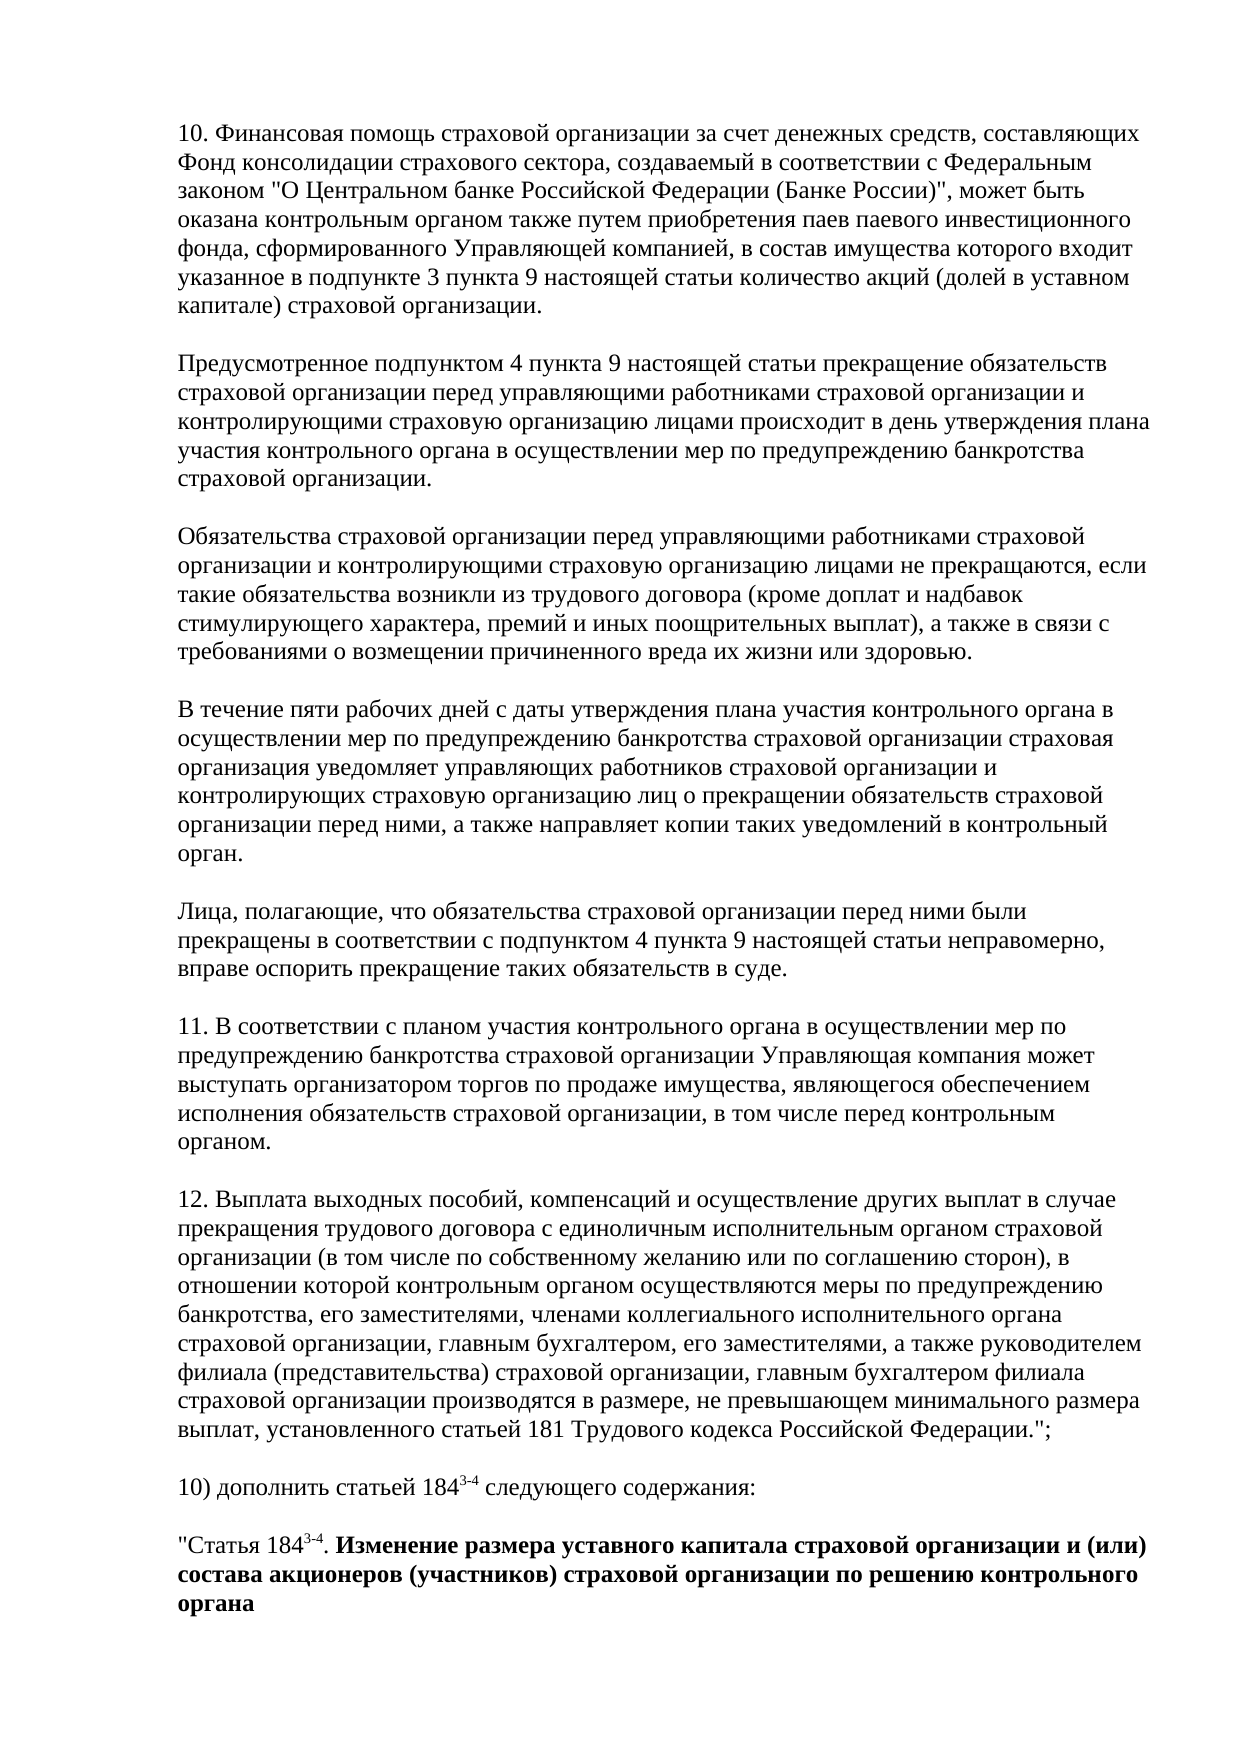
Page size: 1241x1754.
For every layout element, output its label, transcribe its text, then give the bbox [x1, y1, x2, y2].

text "Статья 1843-4. Изменение размера уставного капитала страховой организации и (или) состава акционеров (участников) страховой организации по решению контрольного органа [177, 1530, 1152, 1616]
text 12. Выплата выходных пособий, компенсаций и осуществление других выплат в случае прекращения трудового договора с единоличным исполнительным органом страховой организации (в том числе по собственному желанию или по соглашению сторон), в отношении которой контрольным органом осуществляются меры по предупреждению банкротства, его заместителями, членами коллегиального исполнительного органа страховой организации, главным бухгалтером, его заместителями, а также руководителем филиала (представительства) страховой организации, главным бухгалтером филиала страховой организации производятся в размере, не превышающем минимального размера выплат, установленного статьей 181 Трудового кодекса Российской Федерации."; [177, 1184, 1152, 1443]
text Обязательства страховой организации перед управляющими работниками страховой организации и контролирующими страховую организацию лицами не прекращаются, если такие обязательства возникли из трудового договора (кроме доплат и надбавок стимулирующего характера, премий и иных поощрительных выплат), а также в связи с требованиями о возмещении причиненного вреда их жизни или здоровью. [177, 521, 1152, 665]
text 11. В соответствии с планом участия контрольного органа в осуществлении мер по предупреждению банкротства страховой организации Управляющая компания может выступать организатором торгов по продаже имущества, являющегося обеспечением исполнения обязательств страховой организации, в том числе перед контрольным органом. [177, 1011, 1152, 1155]
text Предусмотренное подпунктом 4 пункта 9 настоящей статьи прекращение обязательств страховой организации перед управляющими работниками страховой организации и контролирующими страховую организацию лицами происходит в день утверждения плана участия контрольного органа в осуществлении мер по предупреждению банкротства страховой организации. [177, 348, 1152, 492]
text 10) дополнить статьей 1843-4 следующего содержания: [177, 1472, 1152, 1501]
text 10. Финансовая помощь страховой организации за счет денежных средств, составляющих Фонд консолидации страхового сектора, создаваемый в соответствии с Федеральным законом "О Центральном банке Российской Федерации (Банке России)", может быть оказана контрольным органом также путем приобретения паев паевого инвестиционного фонда, сформированного Управляющей компанией, в состав имущества которого входит указанное в подпункте 3 пункта 9 настоящей статьи количество акций (долей в уставном капитале) страховой организации. [177, 118, 1152, 319]
text Лица, полагающие, что обязательства страховой организации перед ними были прекращены в соответствии с подпунктом 4 пункта 9 настоящей статьи неправомерно, вправе оспорить прекращение таких обязательств в суде. [177, 896, 1152, 982]
text В течение пяти рабочих дней с даты утверждения плана участия контрольного органа в осуществлении мер по предупреждению банкротства страховой организации страховая организация уведомляет управляющих работников страховой организации и контролирующих страховую организацию лиц о прекращении обязательств страховой организации перед ними, а также направляет копии таких уведомлений в контрольный орган. [177, 694, 1152, 867]
